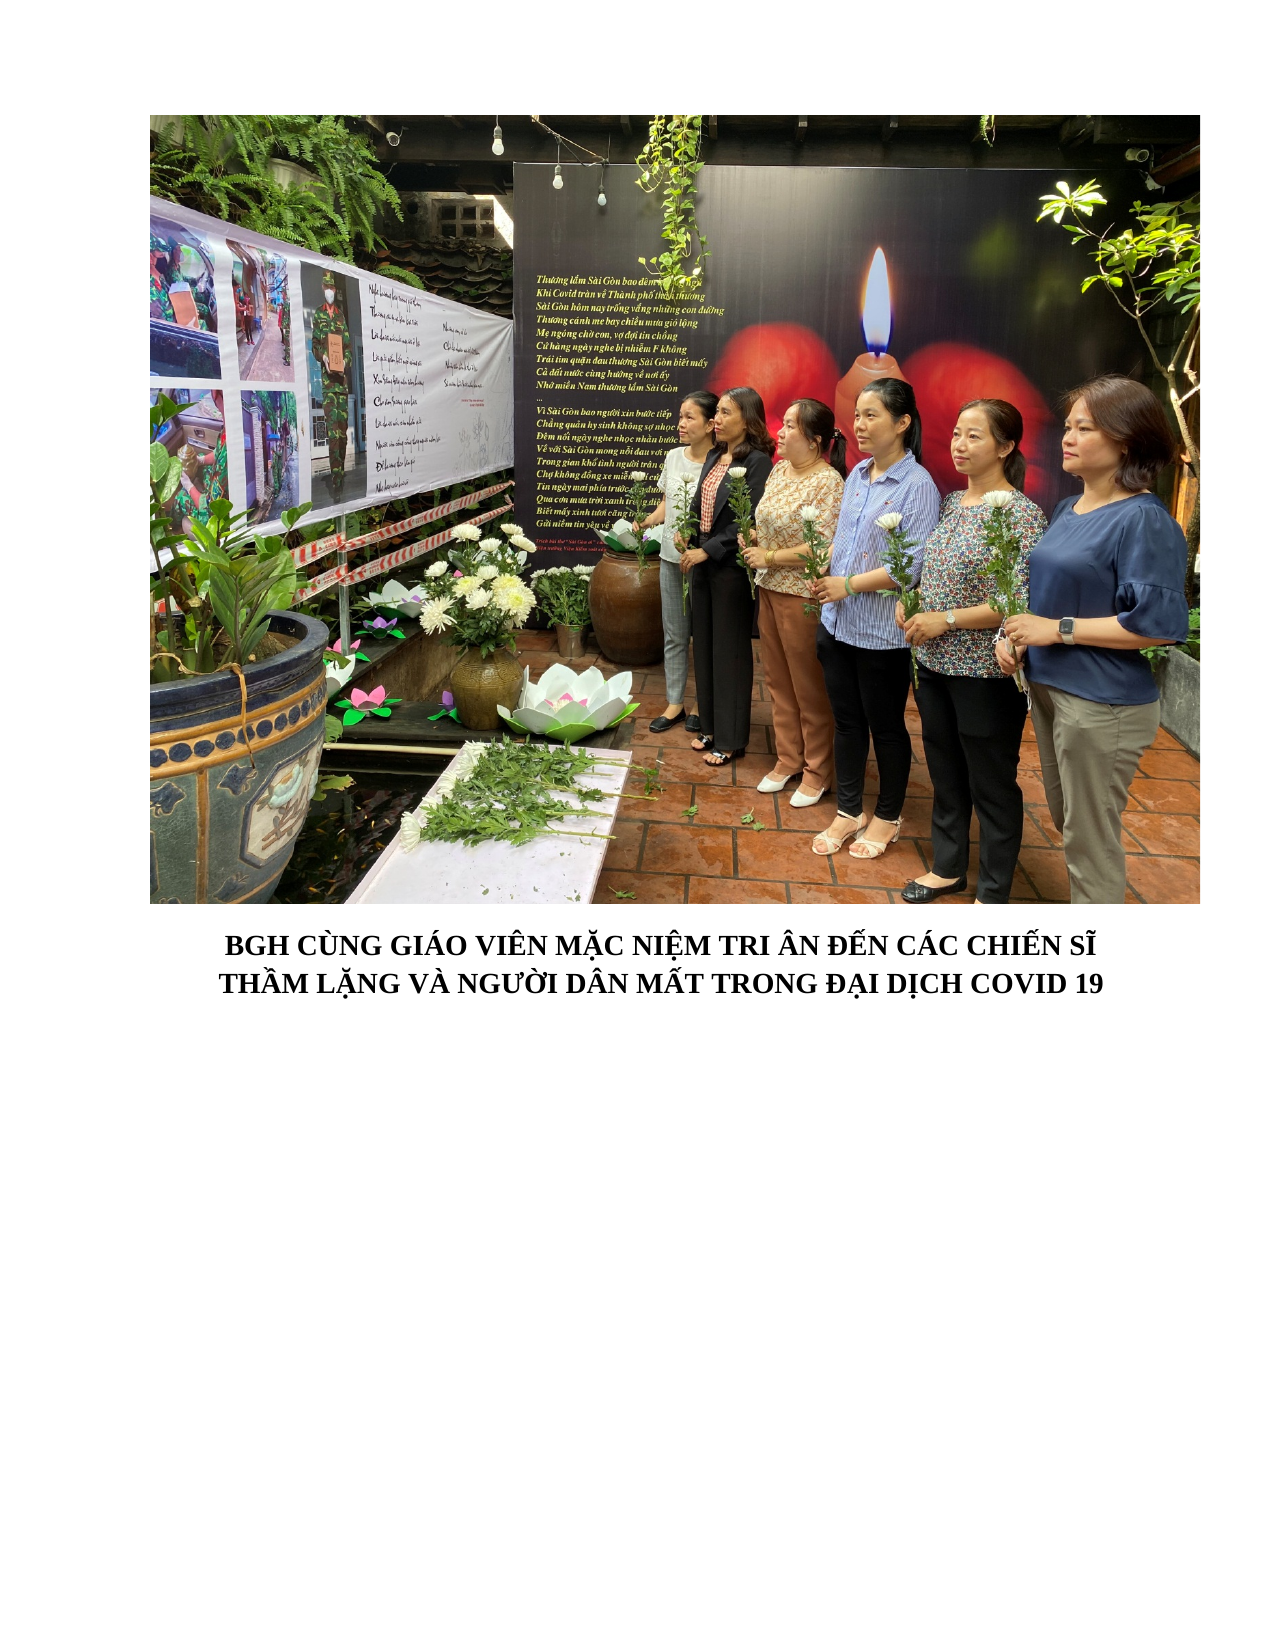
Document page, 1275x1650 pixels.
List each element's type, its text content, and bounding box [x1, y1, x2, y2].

text BGH CÙNG GIÁO VIÊN MẶC NIỆM TRI ÂN ĐẾN CÁC CHIẾN SĨ [150, 928, 1172, 962]
picture [150, 115, 1200, 904]
text THẦM LẶNG VÀ NGƯỜI DÂN MẤT TRONG ĐẠI DỊCH COVID 19 [150, 967, 1172, 1000]
